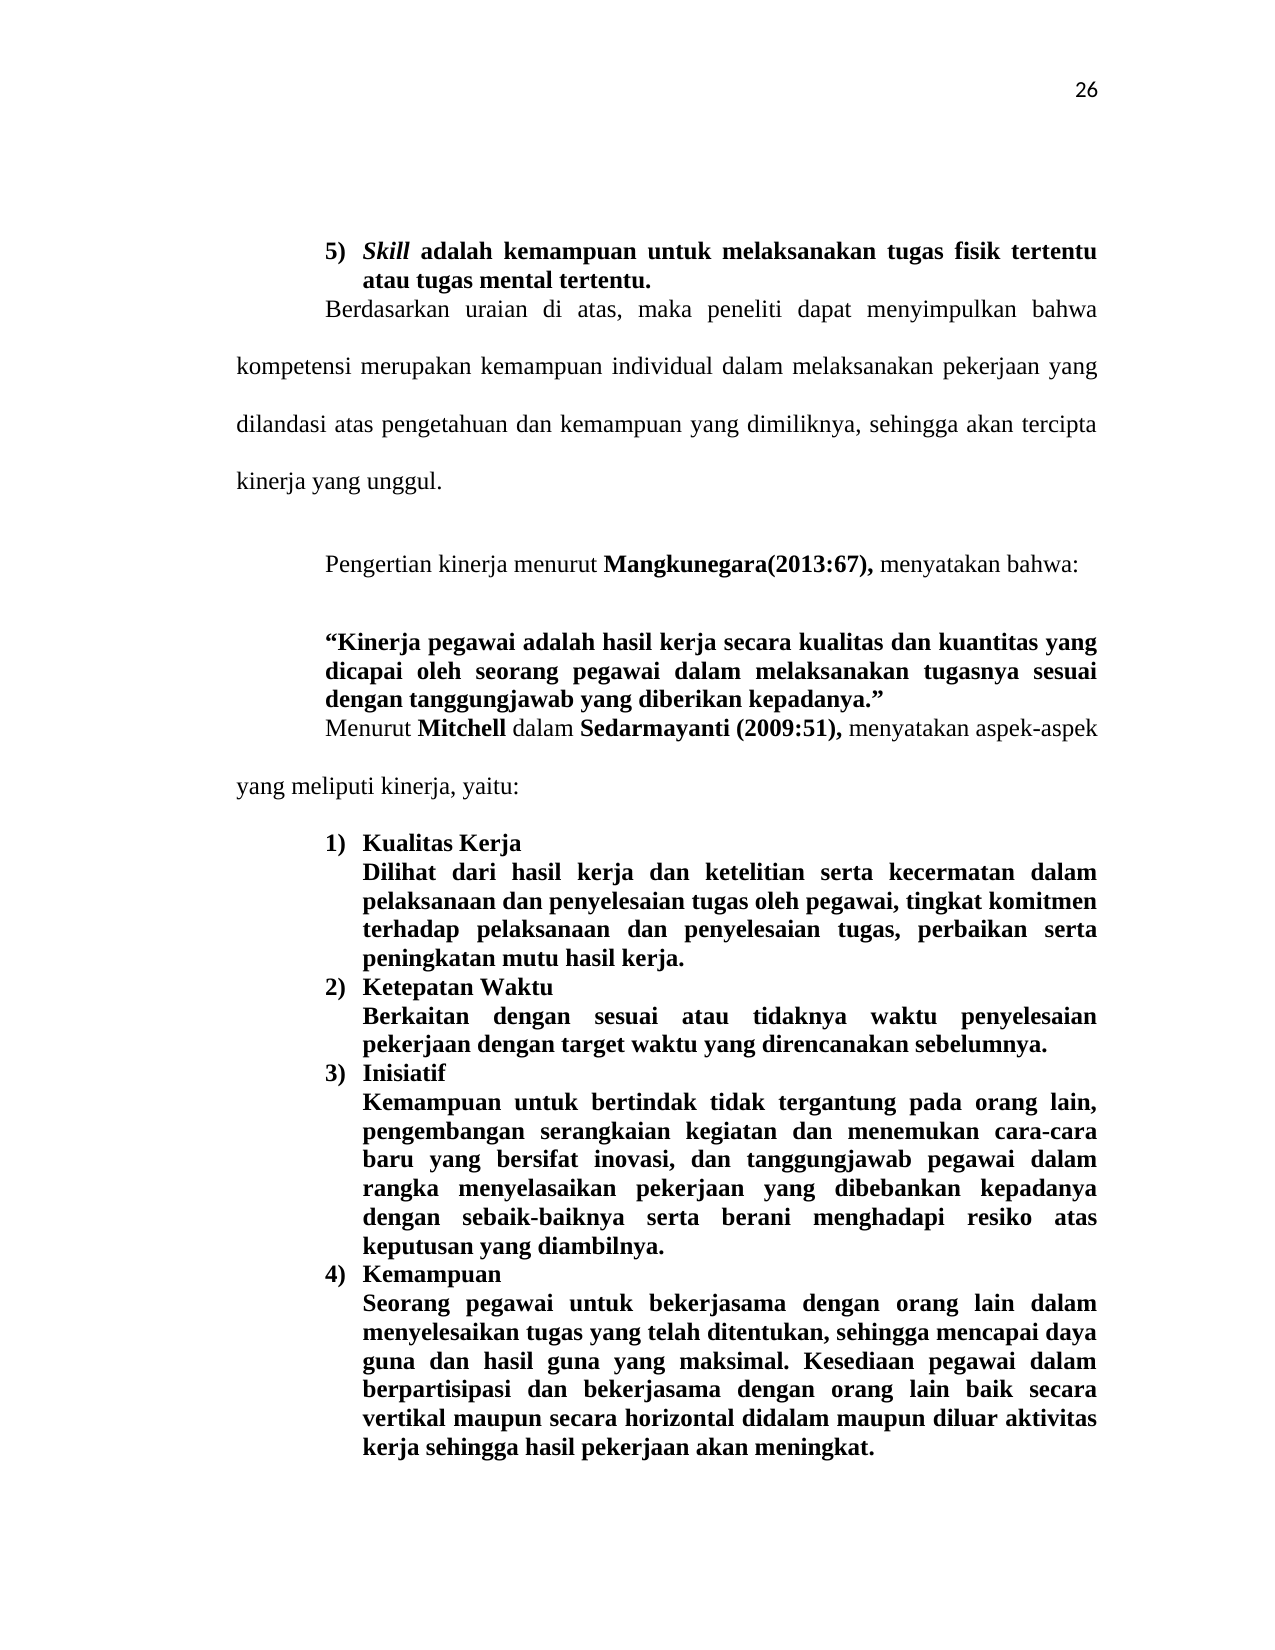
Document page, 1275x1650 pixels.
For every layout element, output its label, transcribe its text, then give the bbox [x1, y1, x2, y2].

list Seorang pegawai untuk bekerjasama dengan orang lain dalam menyelesaikan tugas yang telah ditentukan, sehingga mencapai daya guna dan hasil guna yang maksimal. Kesediaan pegawai dalam berpartisipasi dan bekerjasama dengan orang lain baik secara vertikal maupun secara horizontal didalam maupun diluar aktivitas kerja sehingga hasil pekerjaan akan meningkat. [362, 1288, 1098, 1461]
list Inisiatif [325, 1058, 1098, 1087]
list Dilihat dari hasil kerja dan ketelitian serta kecermatan dalam pelaksanaan dan penyelesaian tugas oleh pegawai, tingkat komitmen terhadap pelaksanaan dan penyelesaian tugas, perbaikan serta peningkatan mutu hasil kerja. [362, 857, 1098, 972]
list Kemampuan untuk bertindak tidak tergantung pada orang lain, pengembangan serangkaian kegiatan dan menemukan cara-cara baru yang bersifat inovasi, dan tanggungjawab pegawai dalam rangka menyelasaikan pekerjaan yang dibebankan kepadanya dengan sebaik-baiknya serta berani menghadapi resiko atas keputusan yang diambilnya. [362, 1087, 1098, 1259]
list “Kinerja pegawai adalah hasil kerja secara kualitas dan kuantitas yang dicapai oleh seorang pegawai dalam melaksanakan tugasnya sesuai dengan tanggungjawab yang diberikan kepadanya.” [325, 627, 1098, 713]
list Berdasarkan uraian di atas, maka peneliti dapat menyimpulkan bahwa kompetensi merupakan kemampuan individual dalam melaksanakan pekerjaan yang dilandasi atas pengetahuan dan kemampuan yang dimiliknya, sehingga akan tercipta kinerja yang unggul. [236, 294, 1098, 495]
list Kualitas Kerja [325, 828, 1098, 857]
list Skill adalah kemampuan untuk melaksanakan tugas fisik tertentu atau tugas mental tertentu. [325, 236, 1098, 294]
list Menurut Mitchell dalam Sedarmayanti (2009:51), menyatakan aspek-aspek yang meliputi kinerja, yaitu: [236, 713, 1098, 799]
list Berkaitan dengan sesuai atau tidaknya waktu penyelesaian pekerjaan dengan target waktu yang direncanakan sebelumnya. [362, 1001, 1098, 1058]
list Kemampuan [325, 1259, 1098, 1288]
text Pengertian kinerja menurut Mangkunegara(2013:67), menyatakan bahwa: [236, 549, 1098, 577]
list Ketepatan Waktu [325, 972, 1098, 1001]
